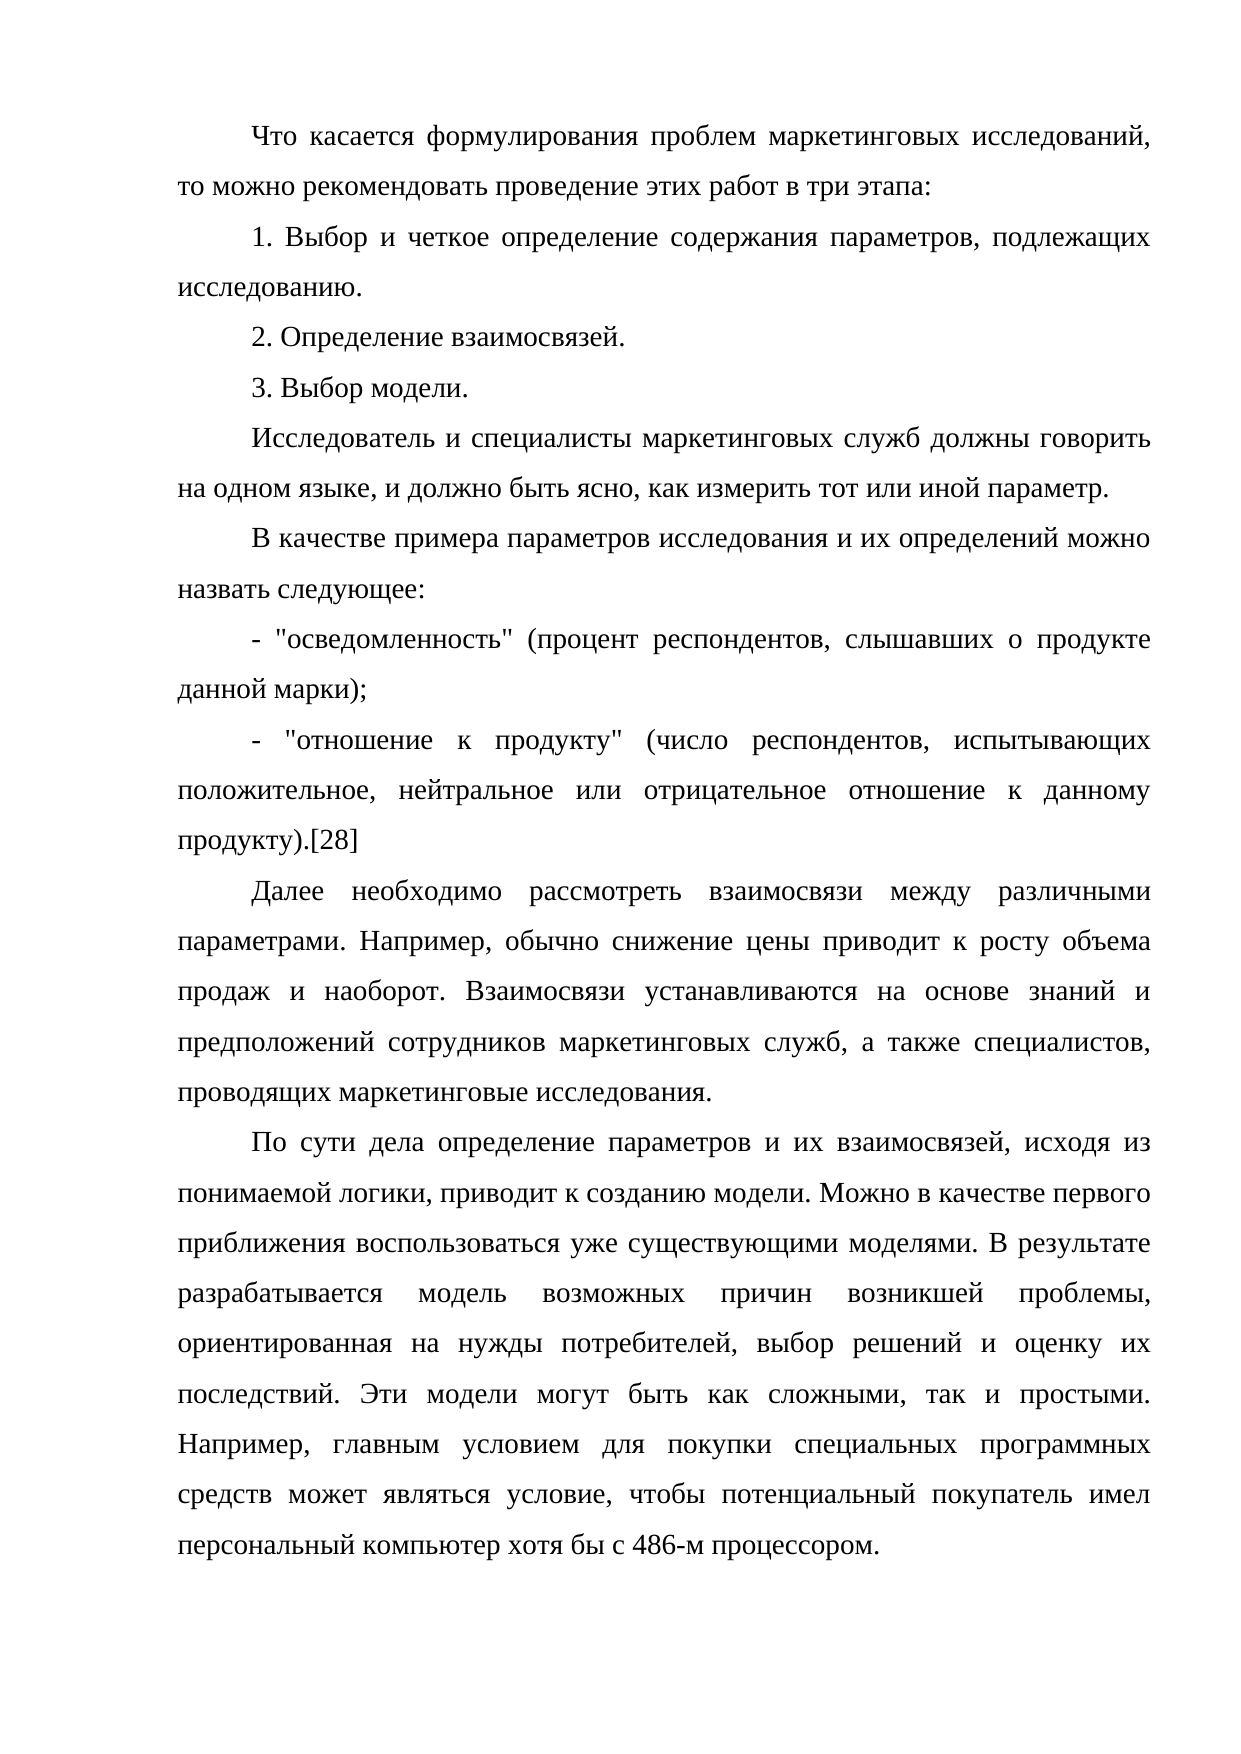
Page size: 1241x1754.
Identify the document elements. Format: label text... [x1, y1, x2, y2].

text - "осведомленность" (процент респондентов, слышавших о продукте данной марки); [177, 621, 1152, 705]
text 3. Выбор модели. [177, 370, 1152, 403]
text - "отношение к продукту" (число респондентов, испытывающих положительное, нейтральное или отрицательное отношение к данному продукту).[28] [177, 722, 1152, 856]
text Что касается формулирования проблем маркетинговых исследований, то можно рекомендовать проведение этих работ в три этапа: [177, 118, 1152, 202]
text Далее необходимо рассмотреть взаимосвязи между различными параметрами. Например, обычно снижение цены приводит к росту объема продаж и наоборот. Взаимосвязи устанавливаются на основе знаний и предположений сотрудников маркетинговых служб, а также специалистов, проводящих маркетинговые исследования. [177, 873, 1152, 1108]
text В качестве примера параметров исследования и их определений можно назвать следующее: [177, 521, 1152, 604]
text Исследователь и специалисты маркетинговых служб должны говорить на одном языке, и должно быть ясно, как измерить тот или иной параметр. [177, 420, 1152, 504]
text 1. Выбор и четкое определение содержания параметров, подлежащих исследованию. [177, 219, 1152, 303]
text 2. Определение взаимосвязей. [177, 319, 1152, 353]
text По сути дела определение параметров и их взаимосвязей, исходя из понимаемой логики, приводит к созданию модели. Можно в качестве первого приближения воспользоваться уже существующими моделями. В результате разрабатывается модель возможных причин возникшей проблемы, ориентированная на нужды потребителей, выбор решений и оценку их последствий. Эти модели могут быть как сложными, так и простыми. Например, главным условием для покупки специальных программных средств может являться условие, чтобы потенциальный покупатель имел персональный компьютер хотя бы с 486-м процессором. [177, 1124, 1152, 1560]
